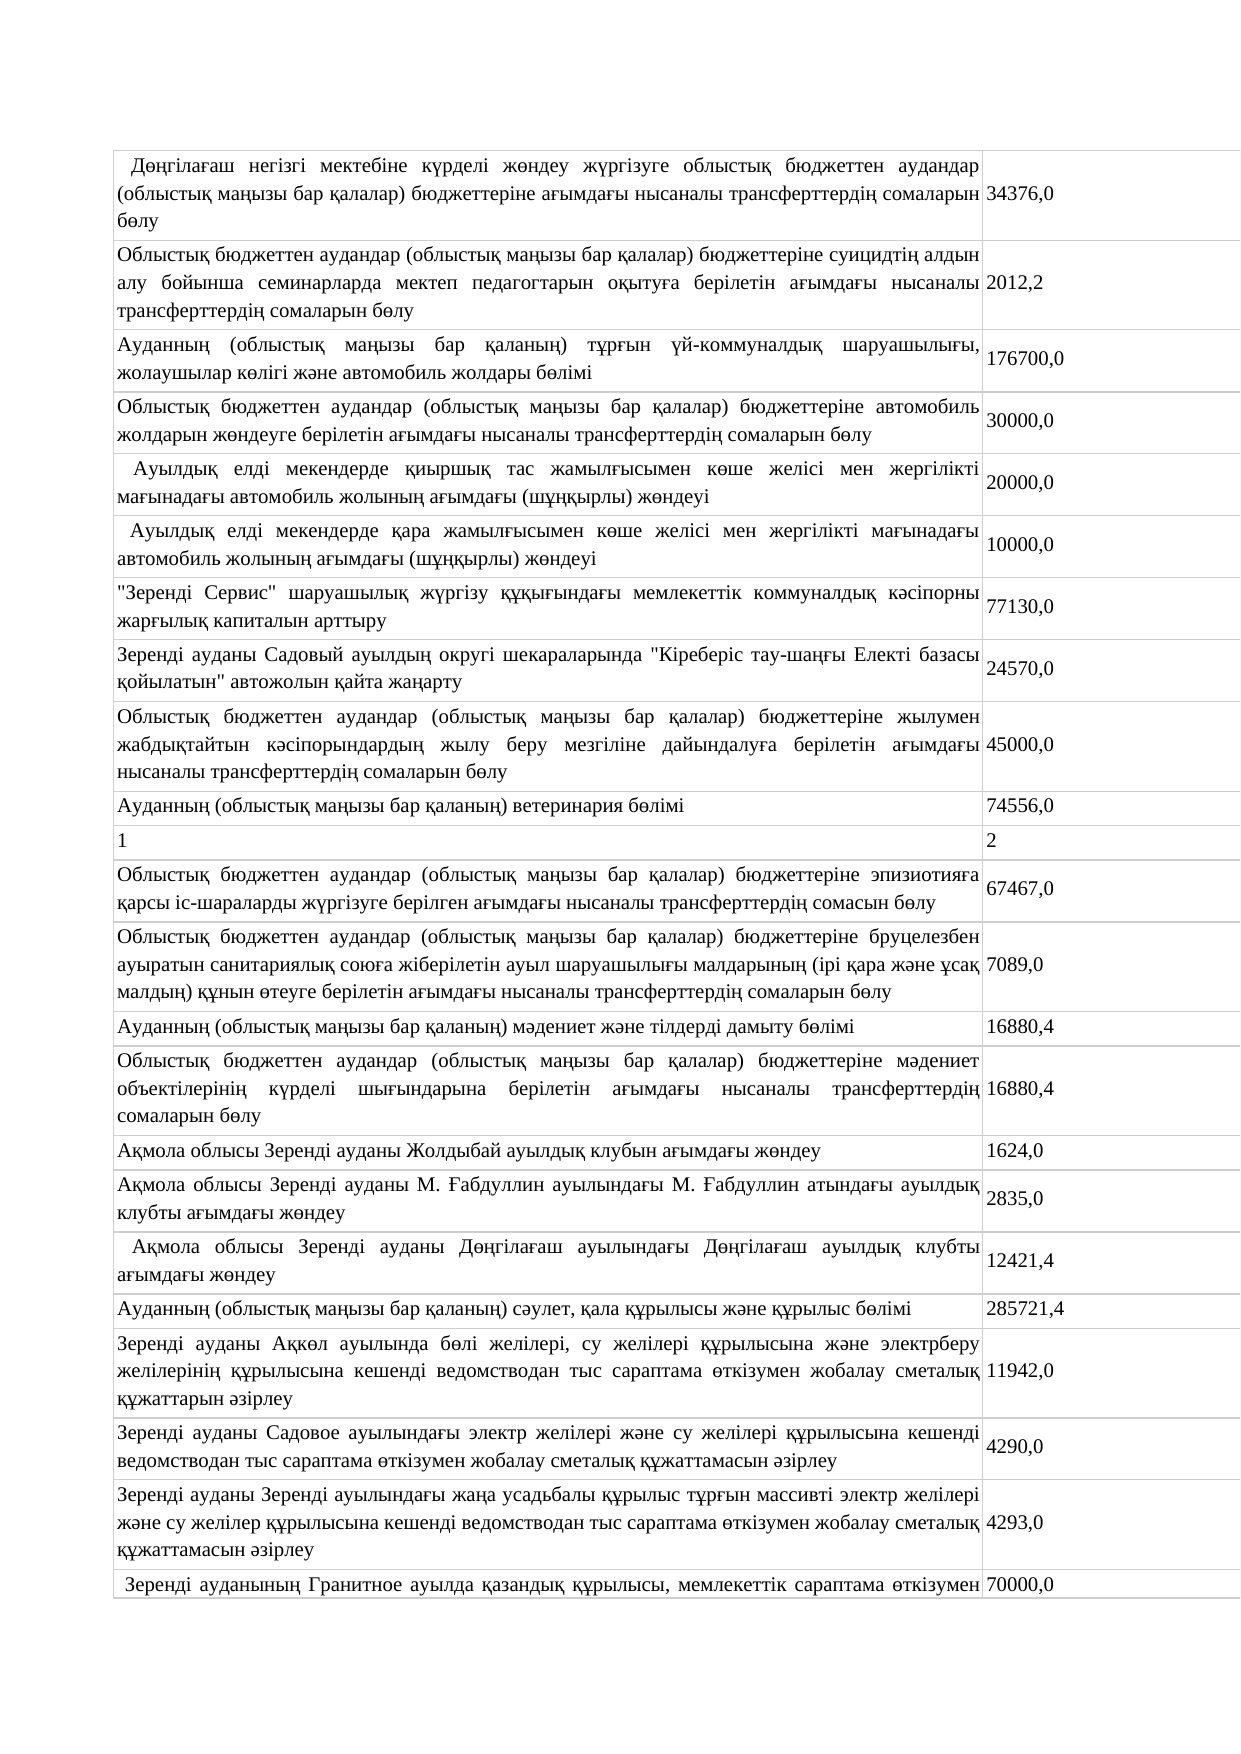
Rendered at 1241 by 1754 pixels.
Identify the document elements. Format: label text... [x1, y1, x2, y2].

table_cell 7089,0 [983, 923, 1240, 1011]
table_cell 2012,2 [983, 241, 1240, 329]
table_cell 2 [983, 826, 1240, 859]
table_cell Зеренді ауданы Ақкөл ауылында бөлі желілері, су желілері құрылысына және электрберу желілерінің құрылысына кешенді ведомстводан тыс сараптама өткізумен жобалау сметалық құжаттарын әзірлеу [114, 1329, 982, 1417]
table_cell 70000,0 [983, 1570, 1240, 1597]
table_cell Ақмола облысы Зеренді ауданы Жолдыбай ауылдық клубын ағымдағы жөндеу [114, 1136, 982, 1169]
table_cell 16880,4 [983, 1012, 1240, 1045]
table_cell 2835,0 [983, 1171, 1240, 1231]
table_cell 4293,0 [983, 1480, 1240, 1569]
table_cell Облыстық бюджеттен аудандар (облыстық маңызы бар қалалар) бюджеттеріне автомобиль жолдарын жөндеуге берілетін ағымдағы нысаналы трансферттердің сомаларын бөлу [114, 393, 982, 453]
table_cell Ауылдық елді мекендерде қиыршық тас жамылғысымен көше желісі мен жергілікті мағынадағы автомобиль жолының ағымдағы (шұңқырлы) жөндеуі [114, 454, 982, 515]
table_cell Ақмола облысы Зеренді ауданы М. Ғабдуллин ауылындағы М. Ғабдуллин атындағы ауылдық клубты ағымдағы жөндеу [114, 1171, 982, 1231]
table_cell Облыстық бюджеттен аудандар (облыстық маңызы бар қалалар) бюджеттеріне жылумен жабдықтайтын кәсіпорындардың жылу беру мезгіліне дайындалуға берілетін ағымдағы нысаналы трансферттердің сомаларын бөлу [114, 702, 982, 791]
table_cell 67467,0 [983, 861, 1240, 921]
table_cell 11942,0 [983, 1329, 1240, 1417]
table_cell 24570,0 [983, 640, 1240, 701]
table_cell Зеренді ауданы Садовое ауылындағы электр желілері және су желілері құрылысына кешенді ведомстводан тыс сараптама өткізумен жобалау сметалық құжаттамасын әзірлеу [114, 1419, 982, 1479]
table_cell Облыстық бюджеттен аудандар (облыстық маңызы бар қалалар) бюджеттеріне суицидтің алдын алу бойынша семинарларда мектеп педагогтарын оқытуға берілетін ағымдағы нысаналы трансферттердің сомаларын бөлу [114, 241, 982, 329]
table_cell Ауданның (облыстық маңызы бар қаланың) мәдениет және тілдерді дамыту бөлімі [114, 1012, 982, 1045]
table_cell Ауданның (облыстық маңызы бар қаланың) тұрғын үй-коммуналдық шаруашылығы, жолаушылар көлігі және автомобиль жолдары бөлімі [114, 330, 982, 391]
table_cell 285721,4 [983, 1295, 1240, 1328]
table_cell Облыстық бюджеттен аудандар (облыстық маңызы бар қалалар) бюджеттеріне эпизиотияға қарсы іс-шараларды жүргізуге берілген ағымдағы нысаналы трансферттердің сомасын бөлу [114, 861, 982, 921]
table_cell 30000,0 [983, 393, 1240, 453]
table_cell Зеренді ауданы Зеренді ауылындағы жаңа усадьбалы құрылыс тұрғын массивті электр желілері және су желілер құрылысына кешенді ведомстводан тыс сараптама өткізумен жобалау сметалық құжаттамасын әзірлеу [114, 1480, 982, 1569]
table_cell 74556,0 [983, 792, 1240, 825]
table_cell 1 [114, 826, 982, 859]
table_cell 176700,0 [983, 330, 1240, 391]
table_cell Ауылдық елді мекендерде қара жамылғысымен көше желісі мен жергілікті мағынадағы автомобиль жолының ағымдағы (шұңқырлы) жөндеуі [114, 516, 982, 577]
table_cell Облыстық бюджеттен аудандар (облыстық маңызы бар қалалар) бюджеттеріне бруцелезбен ауыратын санитариялық союға жіберілетін ауыл шаруашылығы малдарының (ірі қара және ұсақ малдың) құнын өтеуге берілетін ағымдағы нысаналы трансферттердің сомаларын бөлу [114, 923, 982, 1011]
table_cell 12421,4 [983, 1233, 1240, 1293]
table_cell 20000,0 [983, 454, 1240, 515]
table_cell 10000,0 [983, 516, 1240, 577]
table_cell 77130,0 [983, 578, 1240, 639]
table_cell 4290,0 [983, 1419, 1240, 1479]
table_cell Облыстық бюджеттен аудандар (облыстық маңызы бар қалалар) бюджеттеріне мәдениет объектілерінің күрделi шығындарына берілетін ағымдағы нысаналы трансферттердің сомаларын бөлу [114, 1047, 982, 1135]
table_cell 1624,0 [983, 1136, 1240, 1169]
table_cell Зеренді ауданы Садовый ауылдың округі шекараларында "Кіреберіс тау-шаңғы Електі базасы қойылатын" автожолын қайта жаңарту [114, 640, 982, 701]
table_cell "Зеренді Сервис" шаруашылық жүргізу құқығындағы мемлекеттік коммуналдық кәсіпорны жарғылық капиталын арттыру [114, 578, 982, 639]
table_cell 16880,4 [983, 1047, 1240, 1135]
table_cell Ауданның (облыстық маңызы бар қаланың) ветеринария бөлімі [114, 792, 982, 825]
table_cell Ақмола облысы Зеренді ауданы Дөңгілағаш ауылындағы Дөңгілағаш ауылдық клубты ағымдағы жөндеу [114, 1233, 982, 1293]
table_cell Дөңгілағаш негізгі мектебіне күрделі жөндеу жүргізуге облыстық бюджеттен аудандар (облыстық маңызы бар қалалар) бюджеттеріне ағымдағы нысаналы трансферттердің сомаларын бөлу [114, 151, 982, 239]
table_cell 34376,0 [983, 151, 1240, 239]
table_cell 45000,0 [983, 702, 1240, 791]
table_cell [114, 1570, 982, 1597]
table_cell Ауданның (облыстық маңызы бар қаланың) сәулет, қала құрылысы және құрылыс бөлімі [114, 1295, 982, 1328]
